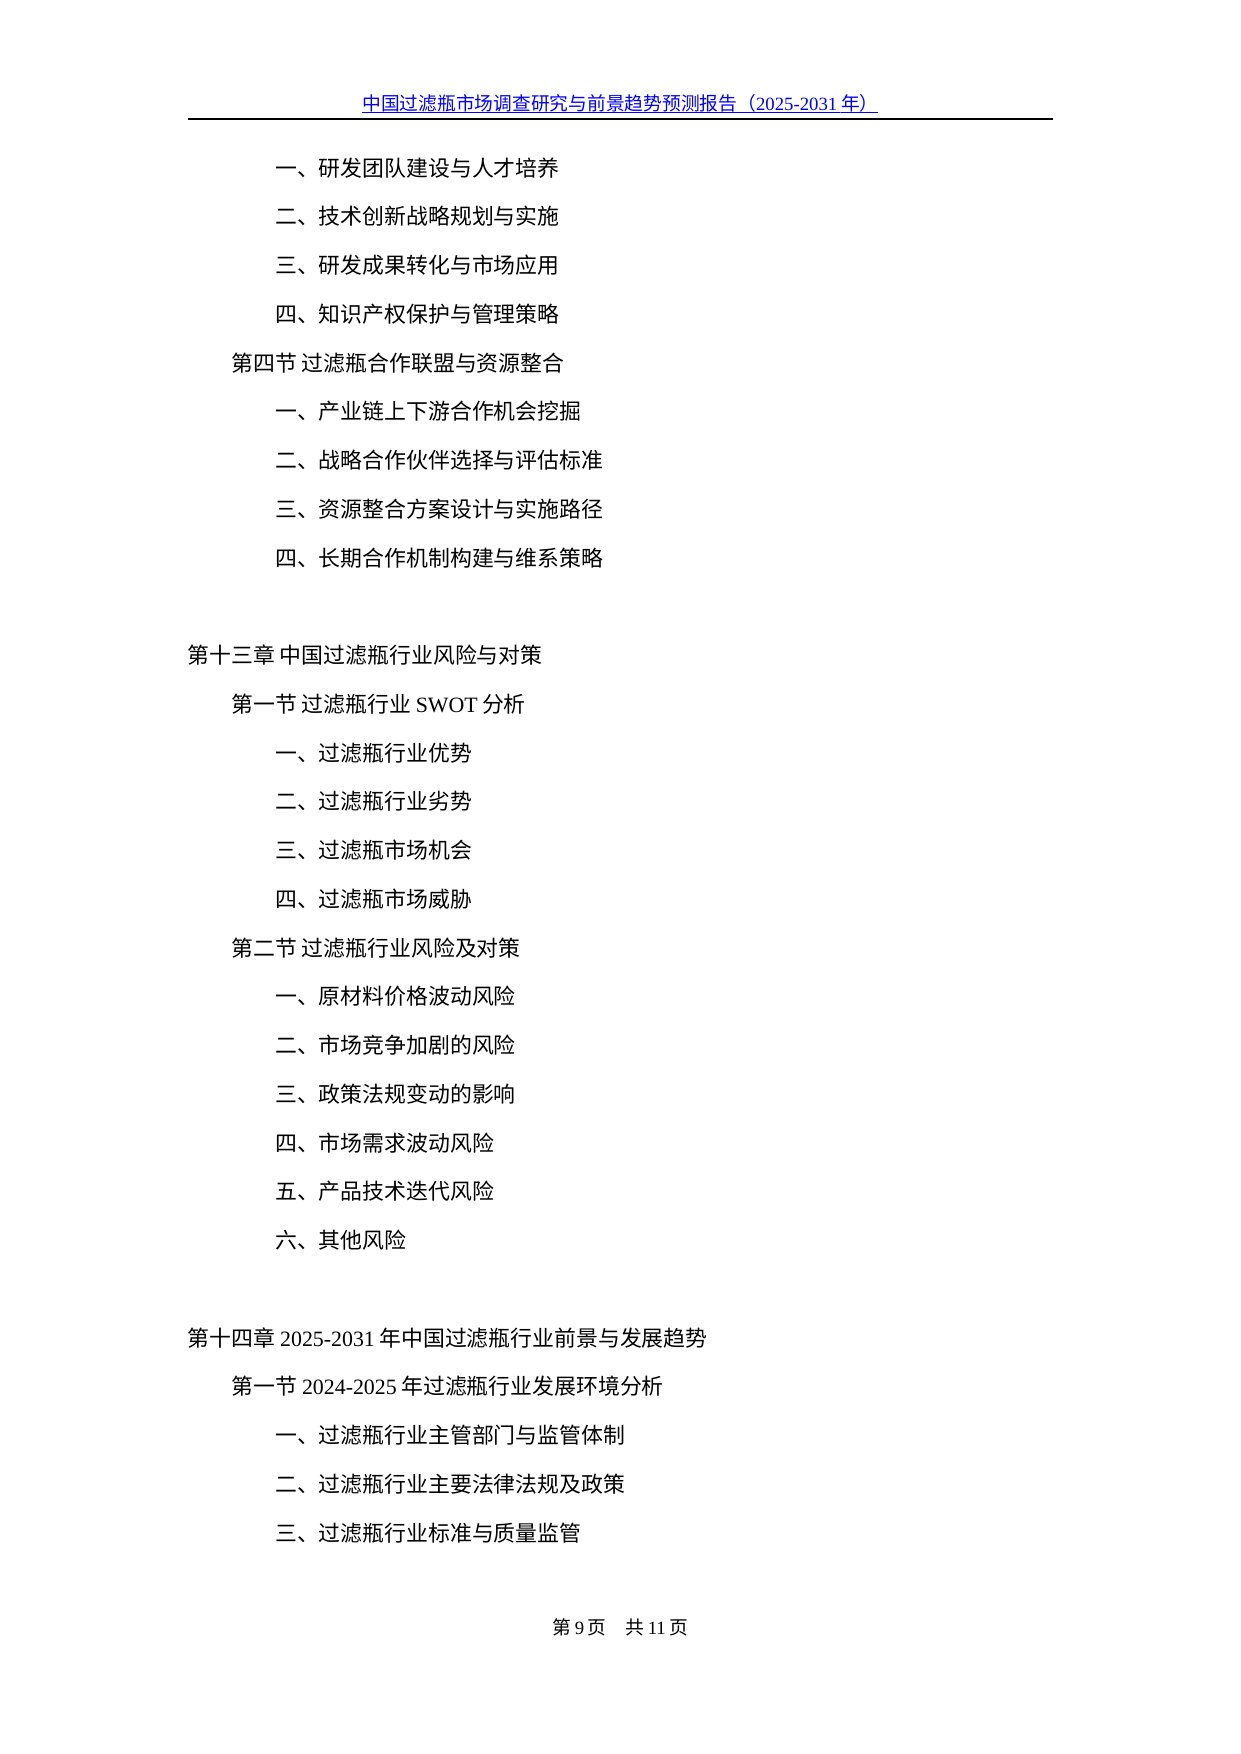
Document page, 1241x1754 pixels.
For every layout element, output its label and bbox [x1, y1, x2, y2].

text [187, 150, 1053, 1548]
